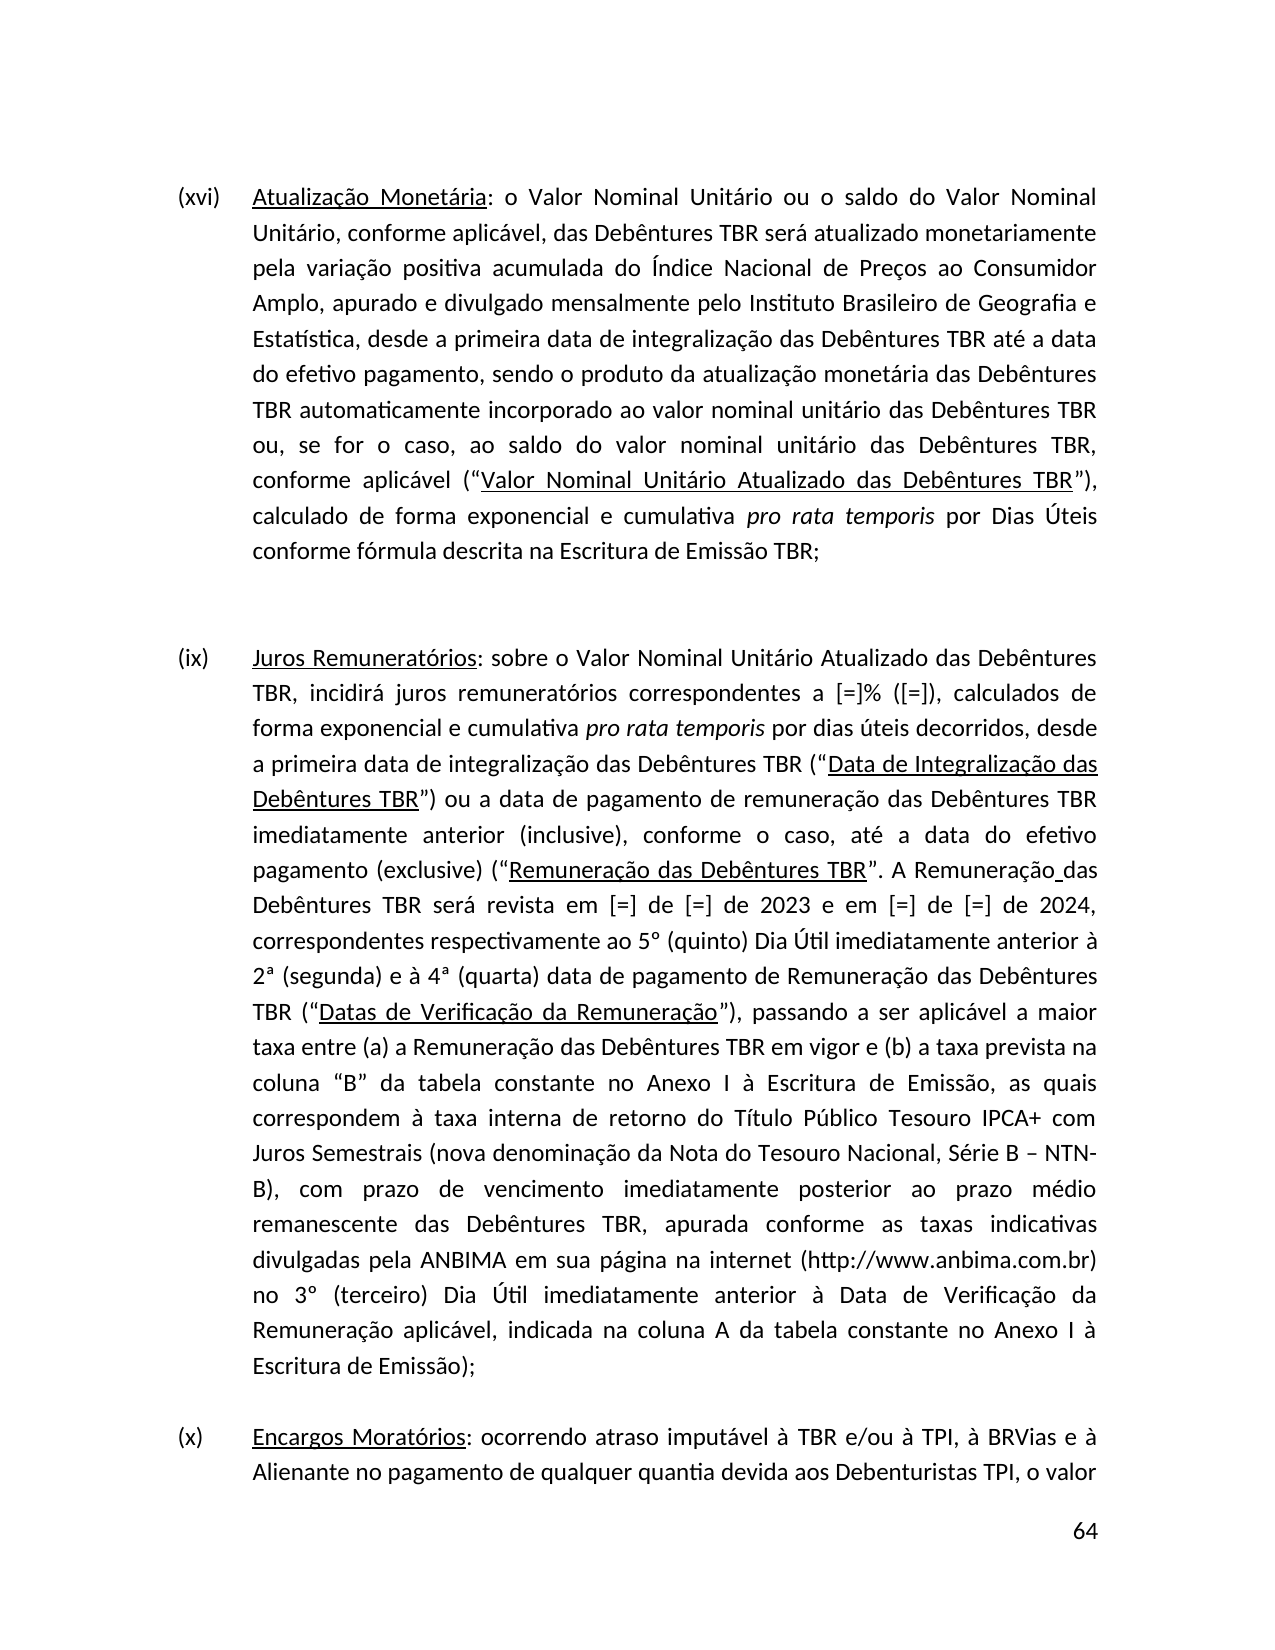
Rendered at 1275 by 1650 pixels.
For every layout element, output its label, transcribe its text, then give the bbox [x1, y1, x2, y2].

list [177, 1417, 1098, 1488]
list Juros Remuneratórios: sobre o Valor Nominal Unitário Atualizado das Debêntures TBR, incidirá juros remuneratórios correspondentes a [=]% ([=]), calculados de forma exponencial e cumulativa pro rata temporis por dias úteis decorridos, desde a primeira data de integralização das Debêntures TBR (“Data de Integralização das Debêntures TBR”) ou a data de pagamento de remuneração das Debêntures TBR imediatamente anterior (inclusive), conforme o caso, até a data do efetivo pagamento (exclusive) (“Remuneração das Debêntures TBR”. A Remuneração das Debêntures TBR será revista em [=] de [=] de 2023 e em [=] de [=] de 2024, correspondentes respectivamente ao 5º (quinto) Dia Útil imediatamente anterior à 2ª (segunda) e à 4ª (quarta) data de pagamento de Remuneração das Debêntures TBR (“Datas de Verificação da Remuneração”), passando a ser aplicável a maior taxa entre (a) a Remuneração das Debêntures TBR em vigor e (b) a taxa prevista na coluna “B” da tabela constante no Anexo I à Escritura de Emissão, as quais correspondem à taxa interna de retorno do Título Público Tesouro IPCA+ com Juros Semestrais (nova denominação da Nota do Tesouro Nacional, Série B – NTN-B), com prazo de vencimento imediatamente posterior ao prazo médio remanescente das Debêntures TBR, apurada conforme as taxas indicativas divulgadas pela ANBIMA em sua página na internet (http://www.anbima.com.br) no 3º (terceiro) Dia Útil imediatamente anterior à Data de Verificação da Remuneração aplicável, indicada na coluna A da tabela constante no Anexo I à Escritura de Emissão); [177, 638, 1098, 1381]
list Atualização Monetária: o Valor Nominal Unitário ou o saldo do Valor Nominal Unitário, conforme aplicável, das Debêntures TBR será atualizado monetariamente pela variação positiva acumulada do Índice Nacional de Preços ao Consumidor Amplo, apurado e divulgado mensalmente pelo Instituto Brasileiro de Geografia e Estatística, desde a primeira data de integralização das Debêntures TBR até a data do efetivo pagamento, sendo o produto da atualização monetária das Debêntures TBR automaticamente incorporado ao valor nominal unitário das Debêntures TBR ou, se for o caso, ao saldo do valor nominal unitário das Debêntures TBR, conforme aplicável (“Valor Nominal Unitário Atualizado das Debêntures TBR”), calculado de forma exponencial e cumulativa pro rata temporis por Dias Úteis conforme fórmula descrita na Escritura de Emissão TBR; [177, 177, 1098, 567]
